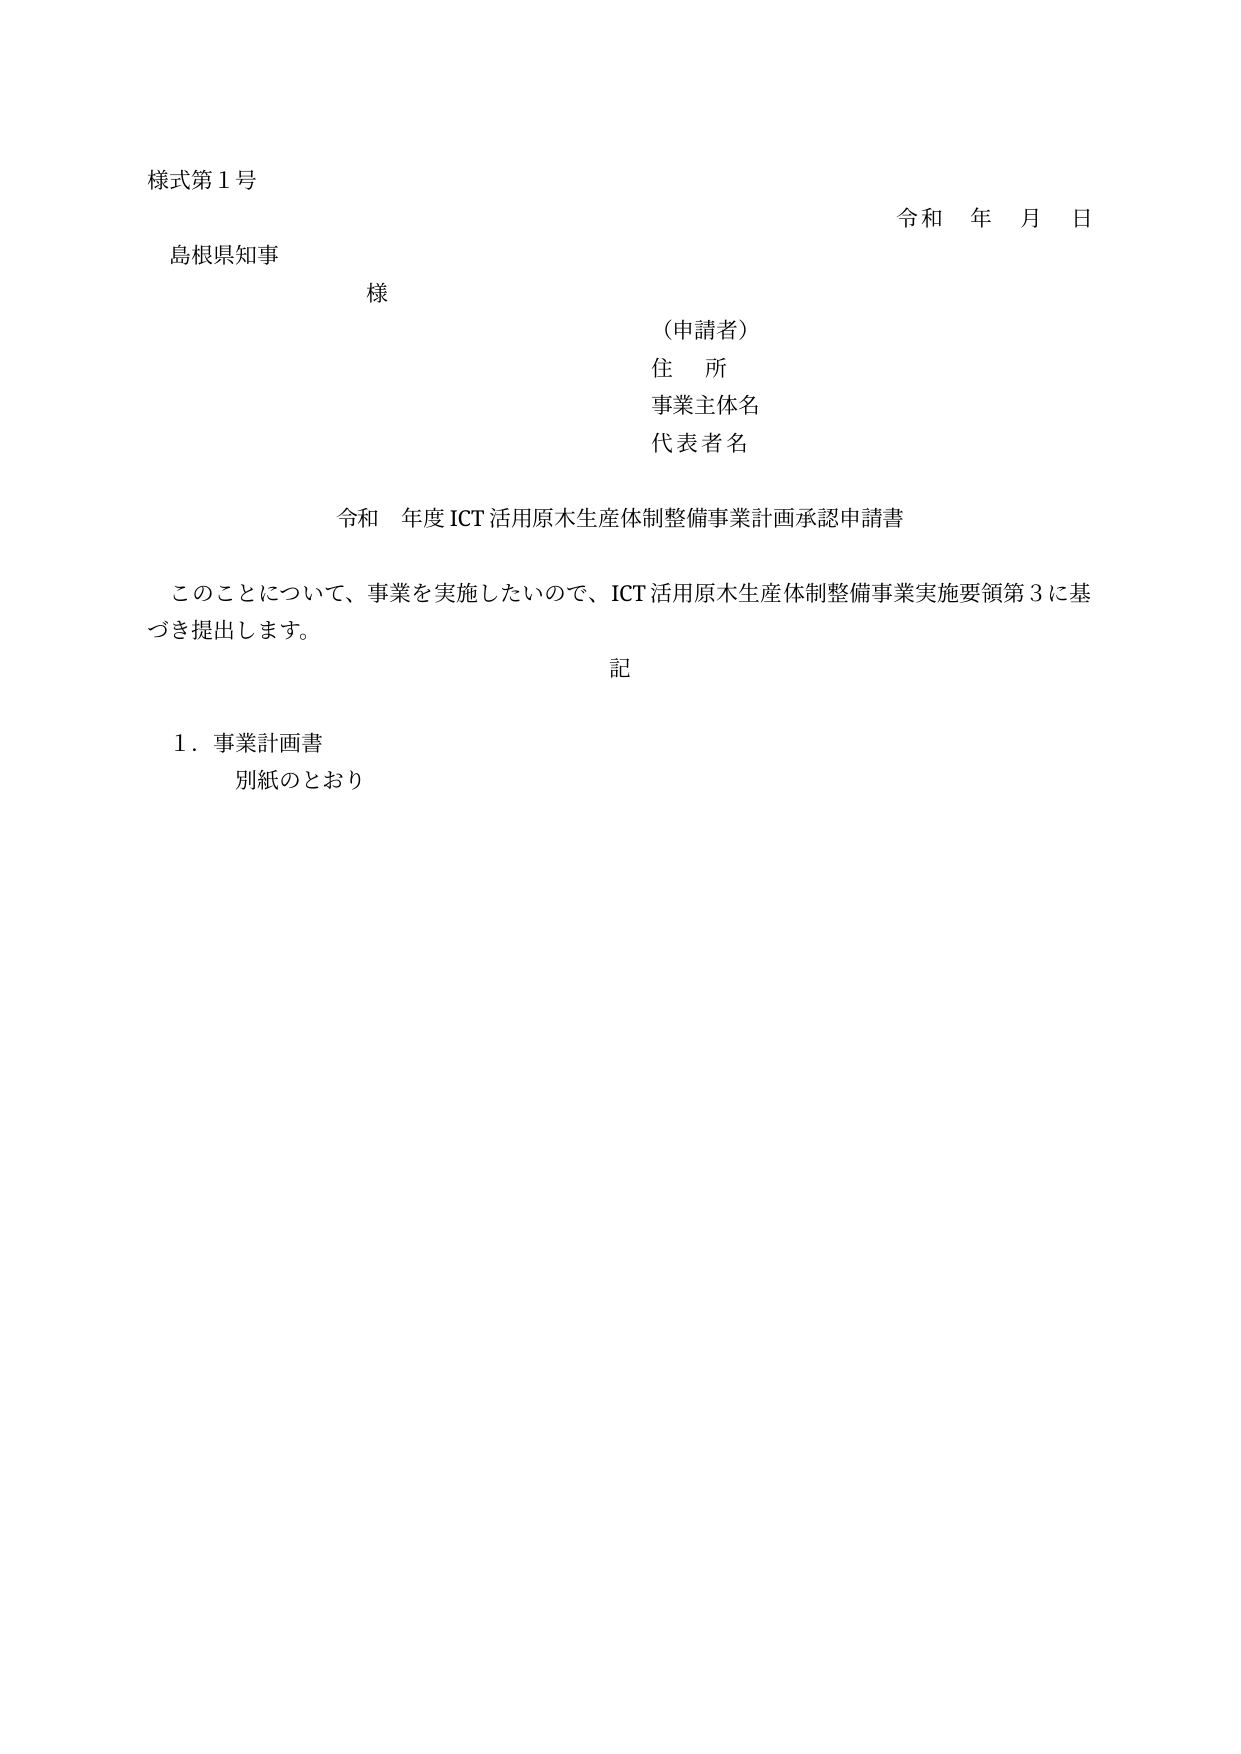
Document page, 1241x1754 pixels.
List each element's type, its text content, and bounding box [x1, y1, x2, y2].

text 代表者名 [148, 423, 1092, 461]
text 令和 年度ICT活用原木生産体制整備事業計画承認申請書 [148, 498, 1092, 536]
text 島根県知事 [148, 236, 1092, 273]
text 事業主体名 [148, 386, 1092, 423]
text 様 [148, 273, 1092, 311]
text （申請者） [148, 311, 1092, 348]
text 記 [148, 648, 1092, 686]
text 様式第１号 [148, 161, 1092, 198]
text このことについて、事業を実施したいので、ICT活用原木生産体制整備事業実施要領第３に基づき提出します。 [148, 573, 1092, 648]
text 令和 年 月 日 [148, 198, 1092, 236]
text 住所 [148, 348, 1092, 386]
text １．事業計画書 [148, 723, 1092, 761]
text 別紙のとおり [148, 761, 1092, 798]
